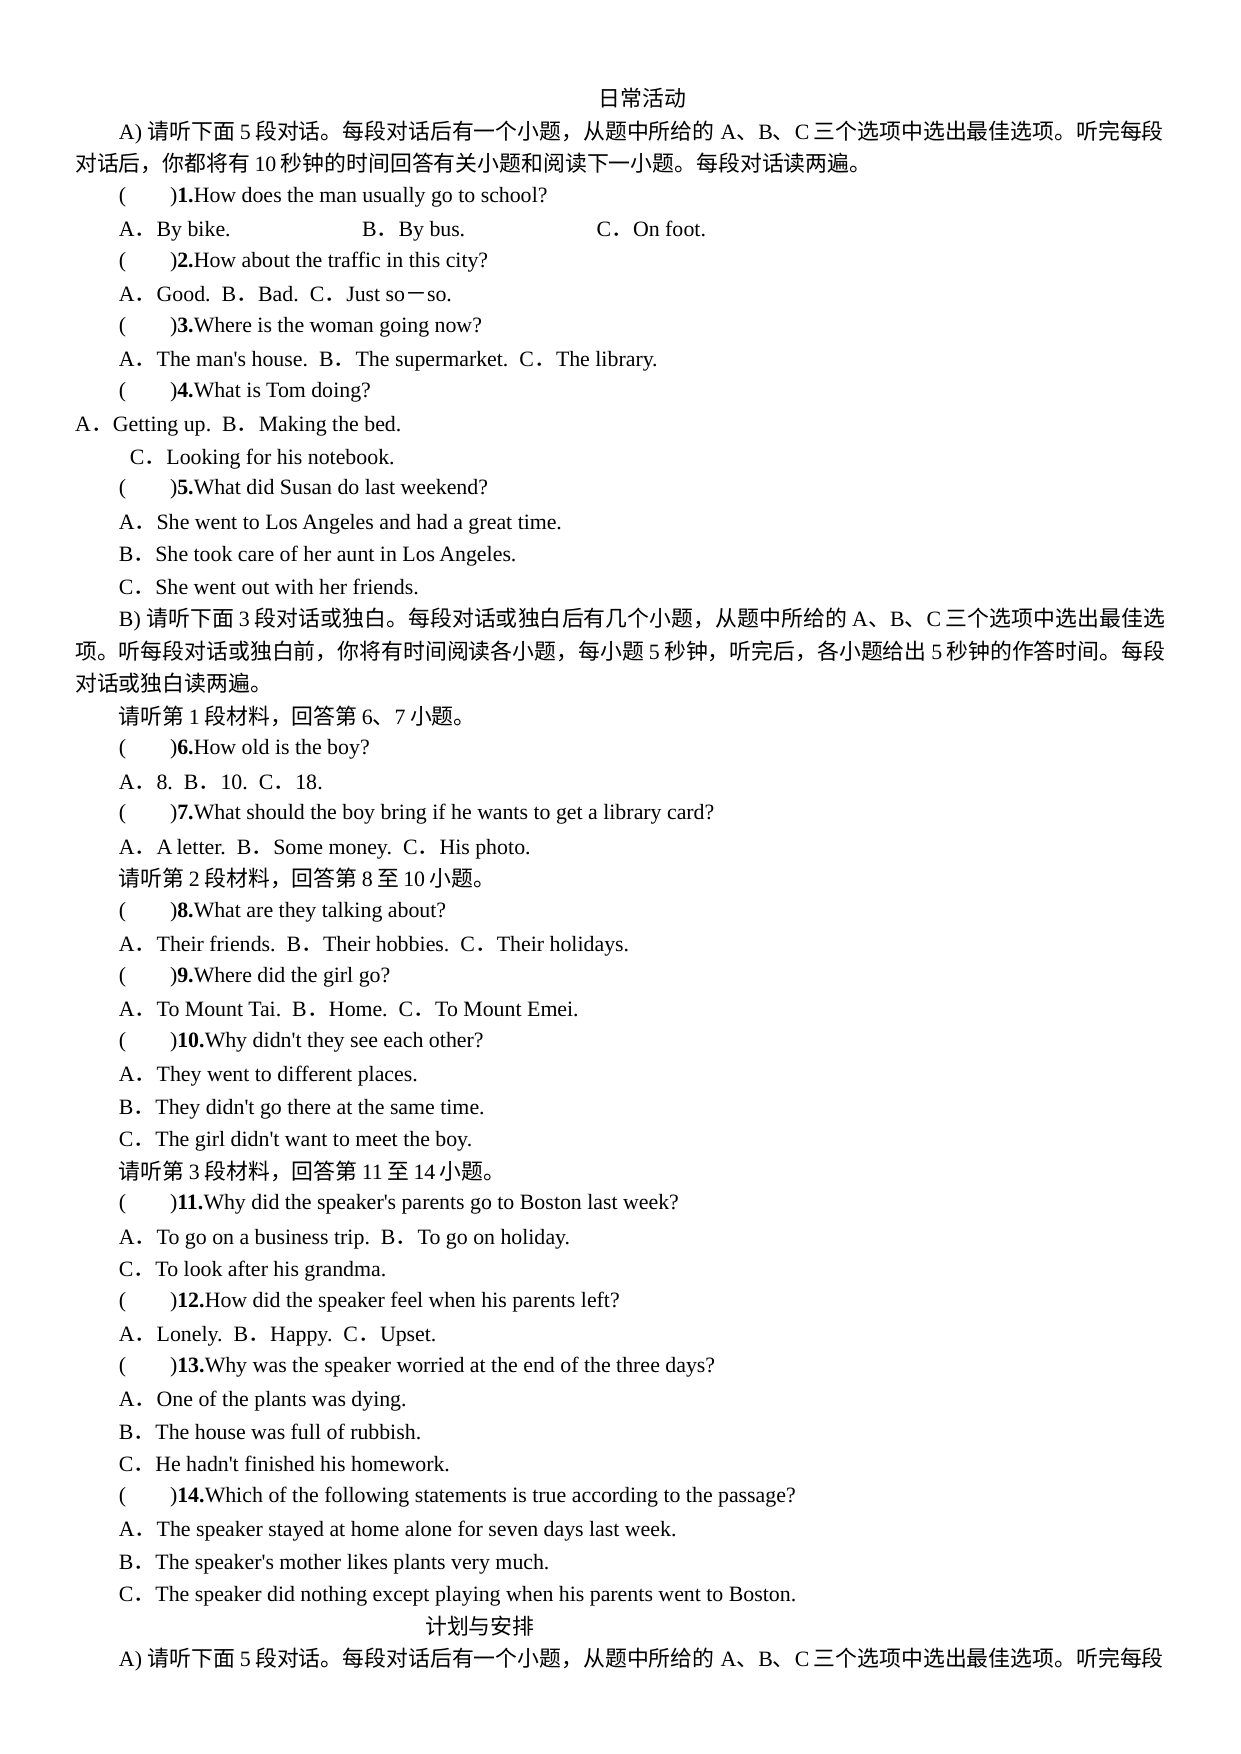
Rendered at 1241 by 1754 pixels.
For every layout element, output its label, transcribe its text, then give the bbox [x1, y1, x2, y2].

text ( )6.How old is the boy? [75, 731, 1165, 763]
text ( )9.Where did the girl go? [75, 958, 1165, 991]
text ( )8.What are they talking about? [75, 893, 1165, 926]
text A．To Mount Tai. B．Home. C．To Mount Emei. [75, 991, 1165, 1023]
text B) 请听下面3段对话或独白。每段对话或独白后有几个小题，从题中所给的A、B、C三个选项中选出最佳选项。听每段对话或独白前，你将有时间阅读各小题，每小题5秒钟，听完后，各小题给出5秒钟的作答时间。每段对话或独白读两遍。 [75, 601, 1165, 698]
text ( )2.How about the traffic in this city? [75, 243, 1165, 276]
text C．Looking for his notebook. [75, 438, 1165, 471]
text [75, 1641, 1165, 1673]
text A．They went to different places. [75, 1056, 1165, 1088]
text B．They didn't go there at the same time. [75, 1088, 1165, 1121]
text A．She went to Los Angeles and had a great time. [75, 503, 1165, 536]
text ( )13.Why was the speaker worried at the end of the three days? [75, 1348, 1165, 1381]
text A．A letter. B．Some money. C．His photo. [75, 828, 1165, 861]
text B．The house was full of rubbish. [75, 1413, 1165, 1446]
text A．The speaker stayed at home alone for seven days last week. [75, 1511, 1165, 1543]
text ( )3.Where is the woman going now? [75, 308, 1165, 341]
text C．To look after his grandma. [75, 1251, 1165, 1283]
text ( )11.Why did the speaker's parents go to Boston last week? [75, 1186, 1165, 1218]
text ( )1.How does the man usually go to school? [75, 178, 1165, 211]
text 计划与安排 [75, 1608, 1165, 1641]
text C．She went out with her friends. [75, 568, 1165, 601]
text 请听第3段材料，回答第11至14小题。 [75, 1153, 1165, 1186]
text ( )14.Which of the following statements is true according to the passage? [75, 1478, 1165, 1511]
text C．He hadn't finished his homework. [75, 1446, 1165, 1478]
text A．Good. B．Bad. C．Just so－so. [75, 276, 1165, 308]
text A．One of the plants was dying. [75, 1381, 1165, 1413]
text ( )5.What did Susan do last weekend? [75, 471, 1165, 503]
text 日常活动 [75, 81, 1165, 113]
text A．8. B．10. C．18. [75, 763, 1165, 796]
text A) 请听下面5段对话。每段对话后有一个小题，从题中所给的A、B、C三个选项中选出最佳选项。听完每段对话后，你都将有10秒钟的时间回答有关小题和阅读下一小题。每段对话读两遍。 [75, 113, 1165, 178]
text B．The speaker's mother likes plants very much. [75, 1543, 1165, 1576]
text 请听第2段材料，回答第8至10小题。 [75, 861, 1165, 893]
text 请听第1段材料，回答第6、7小题。 [75, 698, 1165, 731]
list Getting up. B．Making the bed. [75, 406, 1165, 438]
text A．By bike. B．By bus. C．On foot. [75, 211, 1165, 243]
text B．She took care of her aunt in Los Angeles. [75, 536, 1165, 568]
text A．Their friends. B．Their hobbies. C．Their holidays. [75, 926, 1165, 958]
text C．The girl didn't want to meet the boy. [75, 1121, 1165, 1153]
text ( )4.What is Tom doing? [75, 373, 1165, 406]
text ( )12.How did the speaker feel when his parents left? [75, 1283, 1165, 1316]
text C．The speaker did nothing except playing when his parents went to Boston. [75, 1576, 1165, 1608]
text ( )10.Why didn't they see each other? [75, 1023, 1165, 1056]
text ( )7.What should the boy bring if he wants to get a library card? [75, 796, 1165, 828]
text A．To go on a business trip. B．To go on holiday. [75, 1218, 1165, 1251]
text A．Lonely. B．Happy. C．Upset. [75, 1316, 1165, 1348]
text A．The man's house. B．The supermarket. C．The library. [75, 341, 1165, 373]
